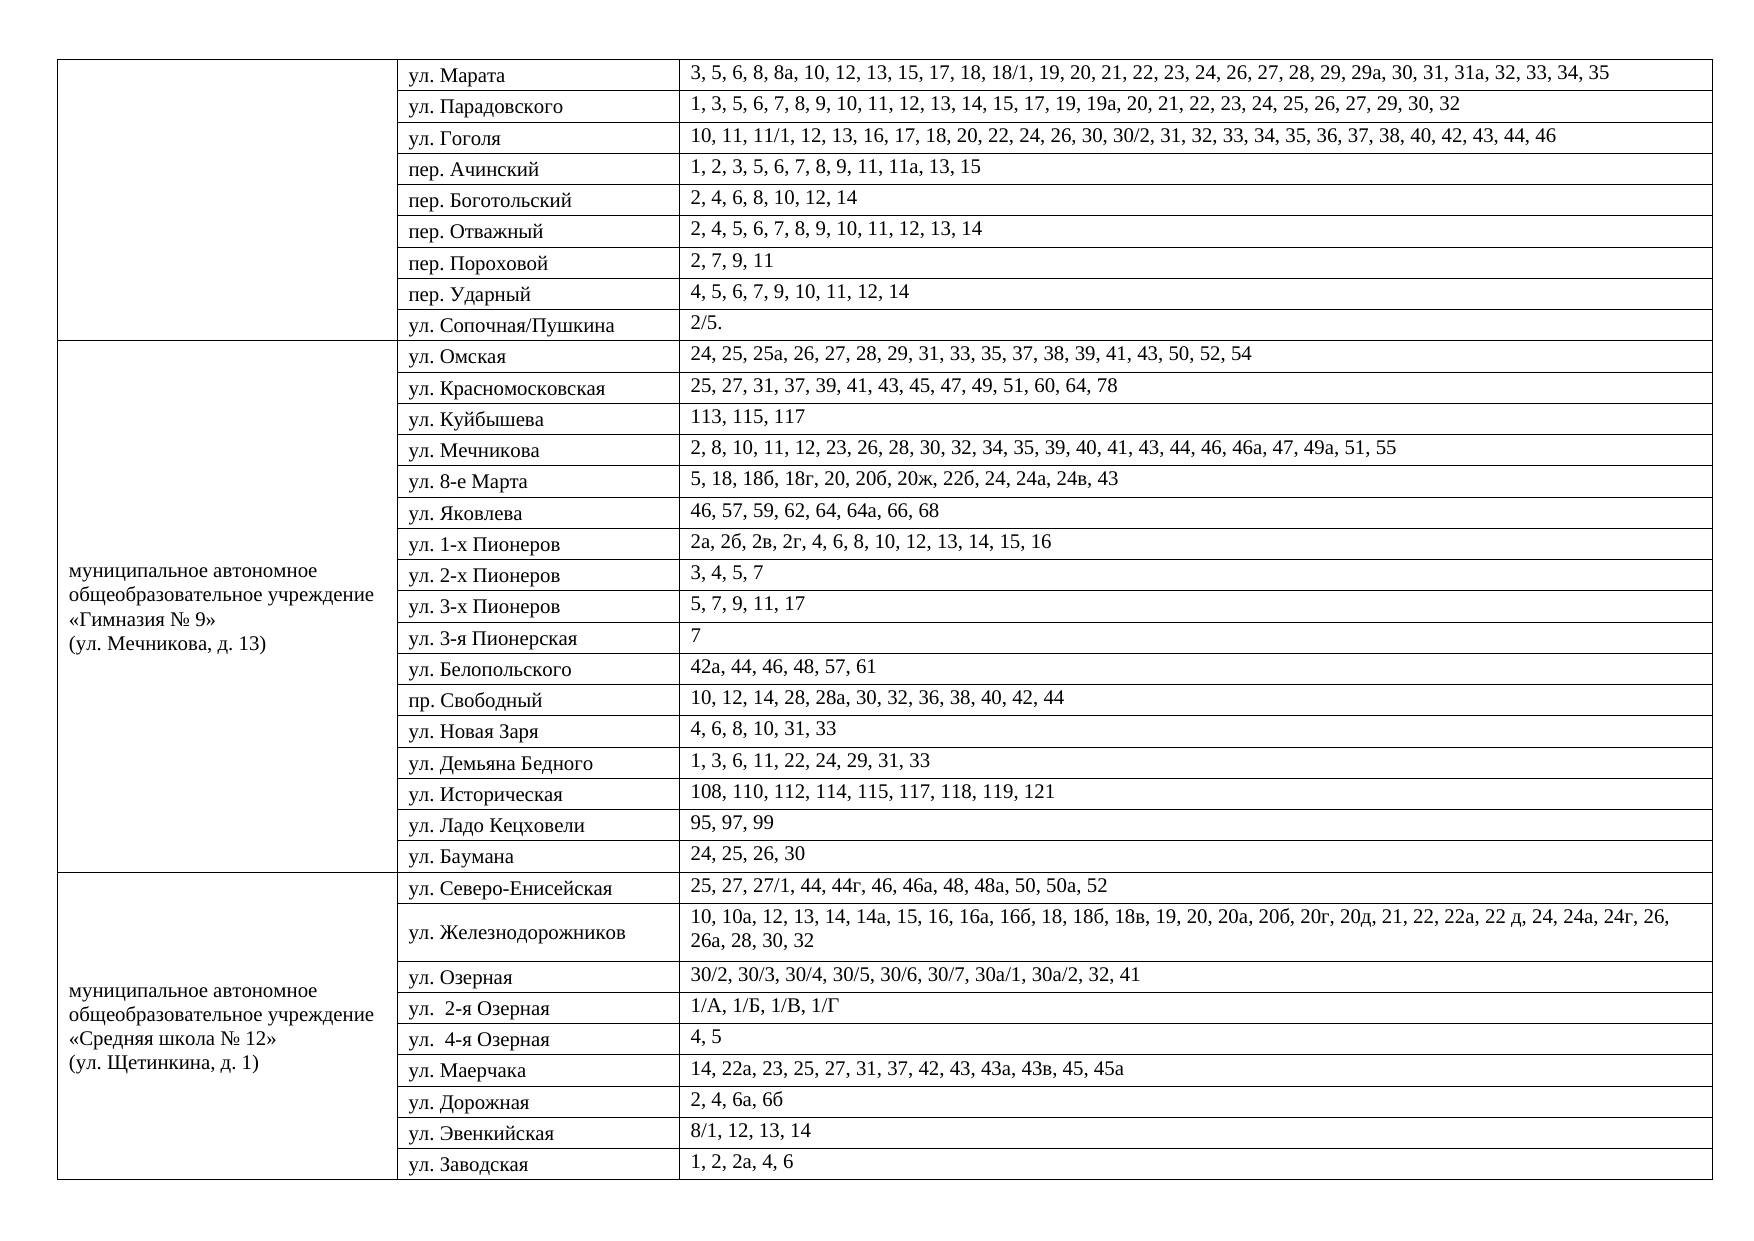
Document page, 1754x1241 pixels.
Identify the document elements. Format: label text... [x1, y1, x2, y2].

table_cell ул. Железнодорожников [398, 904, 679, 961]
table_cell 1/А, 1/Б, 1/В, 1/Г [680, 993, 1712, 1023]
table_cell ул. Марата [398, 60, 679, 90]
table_cell 10, 11, 11/1, 12, 13, 16, 17, 18, 20, 22, 24, 26, 30, 30/2, 31, 32, 33, 34, 35, 36, 37, 38, 40, 42, 43, 44, 46 [680, 123, 1712, 153]
table_cell пер. Ударный [398, 279, 679, 309]
table_cell ул. Яковлева [398, 498, 679, 528]
table_cell ул. 3-х Пионеров [398, 591, 679, 622]
table_cell 7 [680, 623, 1712, 653]
table_cell ул. 2-х Пионеров [398, 560, 679, 590]
table_cell 2, 4, 6а, 6б [680, 1087, 1712, 1117]
table_cell ул. 1-х Пионеров [398, 529, 679, 559]
table_cell 1, 2, 2а, 4, 6 [680, 1149, 1712, 1179]
table_cell пер. Отважный [398, 216, 679, 247]
table_cell ул. Красномосковская [398, 373, 679, 403]
table_cell 5, 18, 18б, 18г, 20, 20б, 20ж, 22б, 24, 24а, 24в, 43 [680, 466, 1712, 497]
table_cell пер. Пороховой [398, 248, 679, 278]
table_cell 113, 115, 117 [680, 404, 1712, 434]
table_cell 2, 7, 9, 11 [680, 248, 1712, 278]
table_cell ул. 2-я Озерная [398, 993, 679, 1023]
table_cell 42а, 44, 46, 48, 57, 61 [680, 654, 1712, 684]
table_cell 3, 5, 6, 8, 8а, 10, 12, 13, 15, 17, 18, 18/1, 19, 20, 21, 22, 23, 24, 26, 27, 28, 29, 29а, 30, 31, 31а, 32, 33, 34, 35 [680, 60, 1712, 90]
table_cell ул. Северо-Енисейская [398, 873, 679, 903]
table_cell ул. Белопольского [398, 654, 679, 684]
table_cell муниципальное автономное общеобразовательное учреждение «Гимназия № 9» (ул. Мечникова, д. 13) [58, 341, 397, 872]
table_cell ул. Озерная [398, 962, 679, 992]
table_cell ул. Дорожная [398, 1087, 679, 1117]
table_cell ул. Новая Заря [398, 716, 679, 747]
table_cell ул. Сопочная/Пушкина [398, 310, 679, 340]
table_cell ул. Омская [398, 341, 679, 372]
table_cell муниципальное автономное общеобразовательное учреждение «Средняя школа № 12» (ул. Щетинкина, д. 1) [58, 873, 397, 1179]
table_cell 1, 2, 3, 5, 6, 7, 8, 9, 11, 11а, 13, 15 [680, 154, 1712, 184]
table_cell 4, 6, 8, 10, 31, 33 [680, 716, 1712, 747]
table_cell ул. 4-я Озерная [398, 1024, 679, 1054]
table_cell 108, 110, 112, 114, 115, 117, 118, 119, 121 [680, 779, 1712, 809]
table_cell 14, 22а, 23, 25, 27, 31, 37, 42, 43, 43а, 43в, 45, 45а [680, 1055, 1712, 1086]
table_cell пер. Боготольский [398, 185, 679, 215]
table_cell 25, 27, 27/1, 44, 44г, 46, 46а, 48, 48а, 50, 50а, 52 [680, 873, 1712, 903]
table_cell 1, 3, 5, 6, 7, 8, 9, 10, 11, 12, 13, 14, 15, 17, 19, 19а, 20, 21, 22, 23, 24, 25, 26, 27, 29, 30, 32 [680, 91, 1712, 122]
table_cell ул. Эвенкийская [398, 1118, 679, 1148]
table_cell пер. Ачинский [398, 154, 679, 184]
table_cell ул. Маерчака [398, 1055, 679, 1086]
table_cell ул. Демьяна Бедного [398, 748, 679, 778]
table_cell ул. Куйбышева [398, 404, 679, 434]
table_cell 2а, 2б, 2в, 2г, 4, 6, 8, 10, 12, 13, 14, 15, 16 [680, 529, 1712, 559]
table_cell ул. Историческая [398, 779, 679, 809]
table_cell 25, 27, 31, 37, 39, 41, 43, 45, 47, 49, 51, 60, 64, 78 [680, 373, 1712, 403]
table_cell 2/5. [680, 310, 1712, 340]
table_cell 4, 5, 6, 7, 9, 10, 11, 12, 14 [680, 279, 1712, 309]
table_cell 1, 3, 6, 11, 22, 24, 29, 31, 33 [680, 748, 1712, 778]
table_cell 30/2, 30/3, 30/4, 30/5, 30/6, 30/7, 30а/1, 30а/2, 32, 41 [680, 962, 1712, 992]
table_cell ул. 8-е Марта [398, 466, 679, 497]
table_cell 3, 4, 5, 7 [680, 560, 1712, 590]
table_cell 46, 57, 59, 62, 64, 64а, 66, 68 [680, 498, 1712, 528]
table_cell 2, 4, 6, 8, 10, 12, 14 [680, 185, 1712, 215]
table_cell ул. Мечникова [398, 435, 679, 465]
table_cell 95, 97, 99 [680, 810, 1712, 840]
table_cell ул. Парадовского [398, 91, 679, 122]
table_cell ул. 3-я Пионерская [398, 623, 679, 653]
table_cell 10, 12, 14, 28, 28а, 30, 32, 36, 38, 40, 42, 44 [680, 685, 1712, 715]
table_cell 24, 25, 26, 30 [680, 841, 1712, 872]
table_cell ул. Гоголя [398, 123, 679, 153]
table_cell ул. Заводская [398, 1149, 679, 1179]
table_cell пр. Свободный [398, 685, 679, 715]
table_cell ул. Ладо Кецховели [398, 810, 679, 840]
table_cell 5, 7, 9, 11, 17 [680, 591, 1712, 622]
table_cell 2, 4, 5, 6, 7, 8, 9, 10, 11, 12, 13, 14 [680, 216, 1712, 247]
table_cell 10, 10а, 12, 13, 14, 14а, 15, 16, 16а, 16б, 18, 18б, 18в, 19, 20, 20а, 20б, 20г, 20д, 21, 22, 22а, 22 д, 24, 24а, 24г, 26, 26а, 28, 30, 32 [680, 904, 1712, 961]
table_cell 8/1, 12, 13, 14 [680, 1118, 1712, 1148]
table_cell 24, 25, 25а, 26, 27, 28, 29, 31, 33, 35, 37, 38, 39, 41, 43, 50, 52, 54 [680, 341, 1712, 372]
table_cell ул. Баумана [398, 841, 679, 872]
table_cell 2, 8, 10, 11, 12, 23, 26, 28, 30, 32, 34, 35, 39, 40, 41, 43, 44, 46, 46а, 47, 49а, 51, 55 [680, 435, 1712, 465]
table_cell 4, 5 [680, 1024, 1712, 1054]
